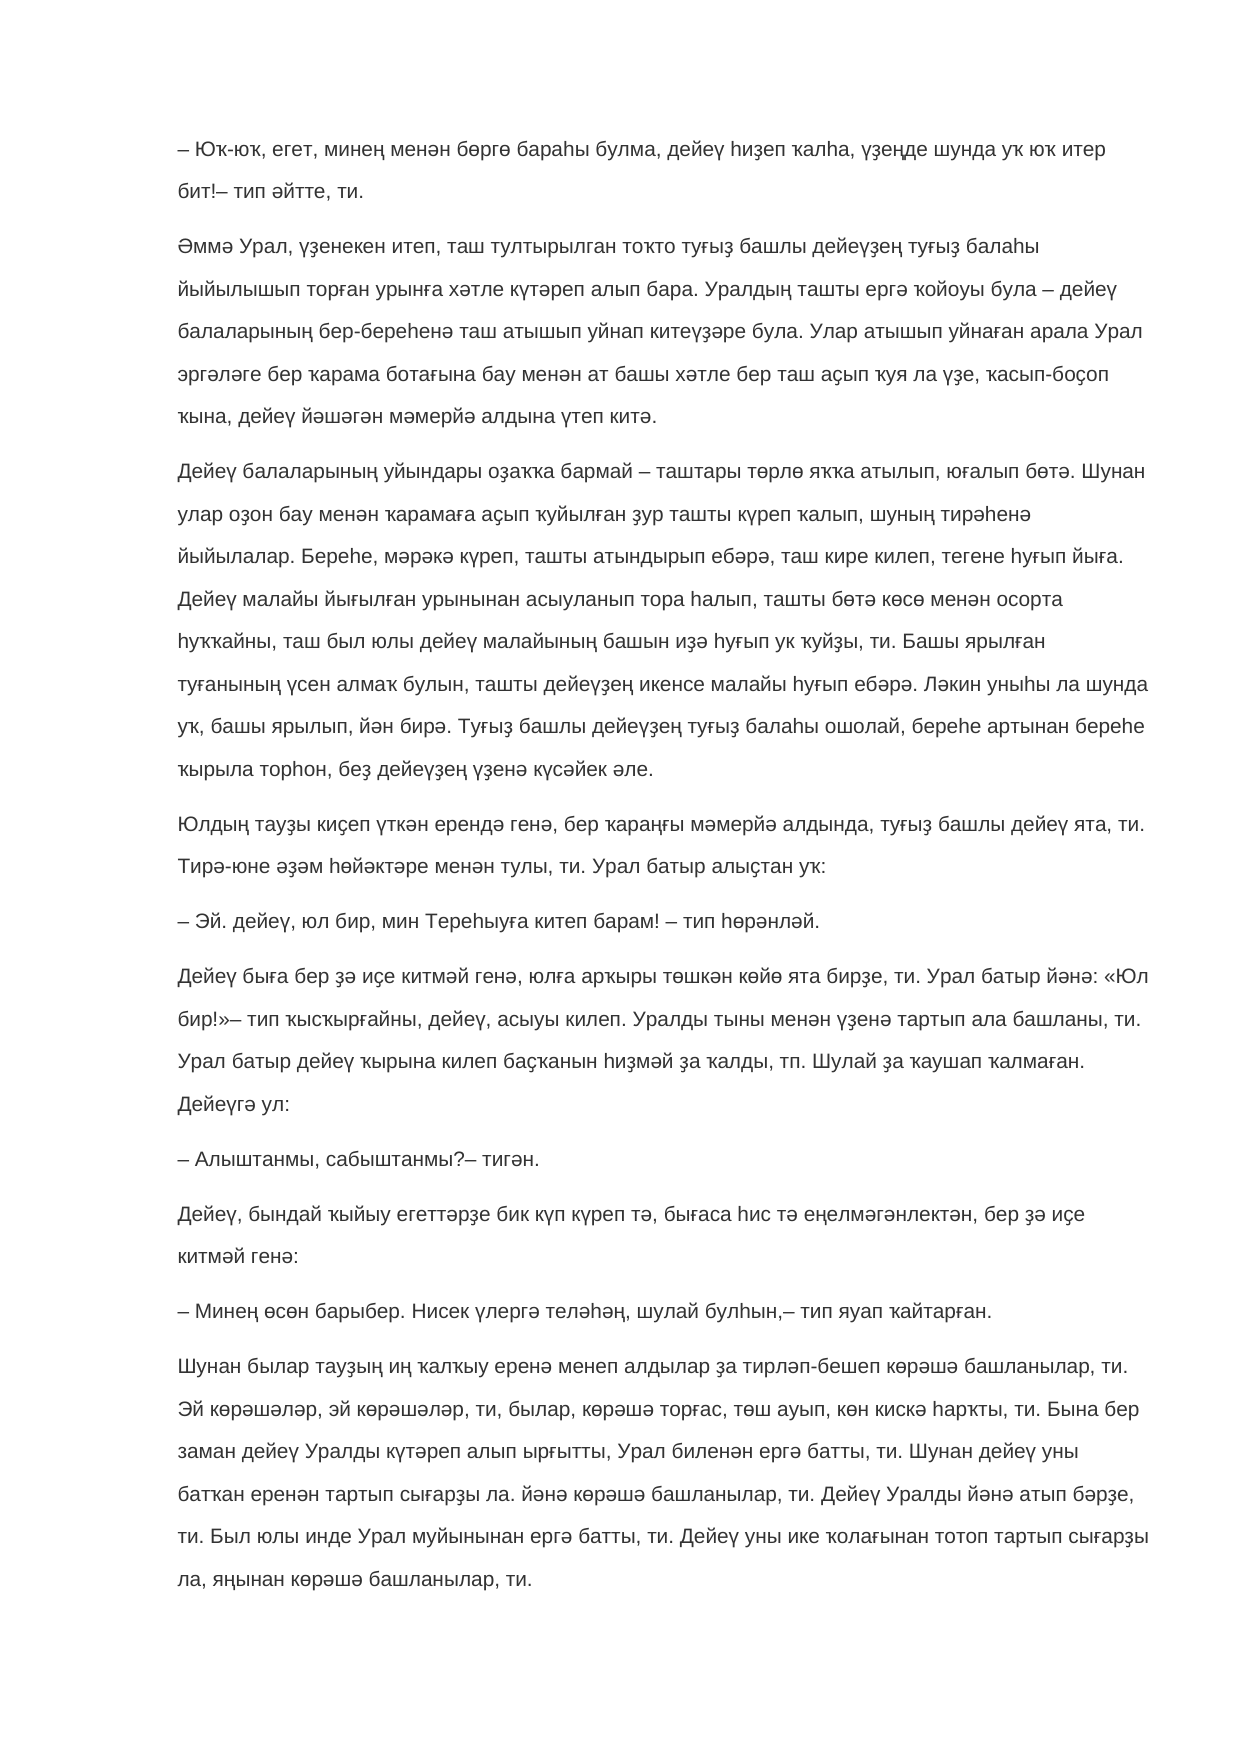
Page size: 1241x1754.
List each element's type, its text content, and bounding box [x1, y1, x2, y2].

text – Минең өсөн барыбер. Нисек үлергә теләһәң, шулай булһын,– тип яуап ҡайтарған. [177, 1281, 1152, 1323]
text – Юҡ-юҡ, егет, минең менән бөргө бараһы булма, дейеү һиҙеп ҡалһа, үҙеңде шунда уҡ юҡ итер бит!– тип әйтте, ти. [177, 118, 1152, 203]
text Шунан былар тауҙың иң ҡалҡыу еренә менеп алдылар ҙа тирләп-бешеп көрәшә башланылар, ти. Эй көрәшәләр, эй көрәшәләр, ти, былар, көрәшә торғас, төш ауып, көн кискә һарҡты, ти. Бына бер заман дейеү Уралды күтәреп алып ырғытты, Урал биленән ергә батты, ти. Шунан дейеү уны батҡан еренән тартып сығарҙы ла. йәнә көрәшә башланылар, ти. Дейеү Уралды йәнә атып бәрҙе, ти. Был юлы инде Урал муйынынан ергә батты, ти. Дейеү уны ике ҡолағынан тотоп тартып сығарҙы ла, яңынан көрәшә башланылар, ти. [177, 1336, 1152, 1591]
text – Эй. дейеү, юл бир, мин Тереһыуға китеп барам! – тип һөрәнләй. [177, 891, 1152, 933]
text Юлдың тауҙы киҫеп үткән ерендә генә, бер ҡараңғы мәмерйә алдында, туғыҙ башлы дейеү ята, ти. Тирә-юне әҙәм һөйәктәре менән тулы, ти. Урал батыр алыҫтан уҡ: [177, 793, 1152, 878]
text Дейеү, бындай ҡыйыу егеттәрҙе бик күп күреп тә, бығаса һис тә еңелмәгәнлектән, бер ҙә иҫе китмәй генә: [177, 1183, 1152, 1268]
text Дейеү быға бер ҙә иҫе китмәй генә, юлға арҡыры төшкән көйө ята бирҙе, ти. Урал батыр йәнә: «Юл бир!»– тип ҡысҡырғайны, дейеү, асыуы килеп. Уралды тыны менән үҙенә тартып ала башланы, ти. Урал батыр дейеү ҡырына килеп баҫҡанын һиҙмәй ҙа ҡалды, тп. Шулай ҙа ҡаушап ҡалмаған. Дейеүгә ул: [177, 946, 1152, 1116]
text Дейеү балаларының уйындары оҙаҡҡа бармай – таштары төрлө яҡҡа атылып, юғалып бөтә. Шунан улар оҙон бау менән ҡарамаға аҫып ҡуйылған ҙур ташты күреп ҡалып, шуның тирәһенә йыйылалар. Береһе, мәрәкә күреп, ташты атындырып ебәрә, таш кире килеп, тегене һуғып йыға. Дейеү малайы йығылған урынынан асыуланып тора һалып, ташты бөтә көсө менән осорта һуҡҡайны, таш был юлы дейеү малайының башын иҙә һуғып ук ҡуйҙы, ти. Башы ярылған туғанының үсен алмаҡ булын, ташты дейеүҙең икенсе малайы һуғып ебәрә. Ләкин уныһы ла шунда уҡ, башы ярылып, йән бирә. Туғыҙ башлы дейеүҙең туғыҙ балаһы ошолай, береһе артынан береһе ҡырыла торһон, беҙ дейеүҙең үҙенә күсәйек әле. [177, 441, 1152, 781]
text – Алыштанмы, сабыштанмы?– тигән. [177, 1128, 1152, 1171]
text Әммә Урал, үҙенекен итеп, таш тултырылган тоҡто туғыҙ башлы дейеүҙең туғыҙ балаһы йыйылышып торған урынға хәтле күтәреп алып бара. Уралдың ташты ергә ҡойоуы була – дейеү балаларының бер-береһенә таш атышып уйнап китеүҙәре була. Улар атышып уйнаған арала Урал эргәләге бер ҡарама ботағына бау менән ат башы хәтле бер таш аҫып ҡуя ла үҙе, ҡасып-боҫоп ҡына, дейеү йәшәгән мәмерйә алдына үтеп китә. [177, 216, 1152, 428]
